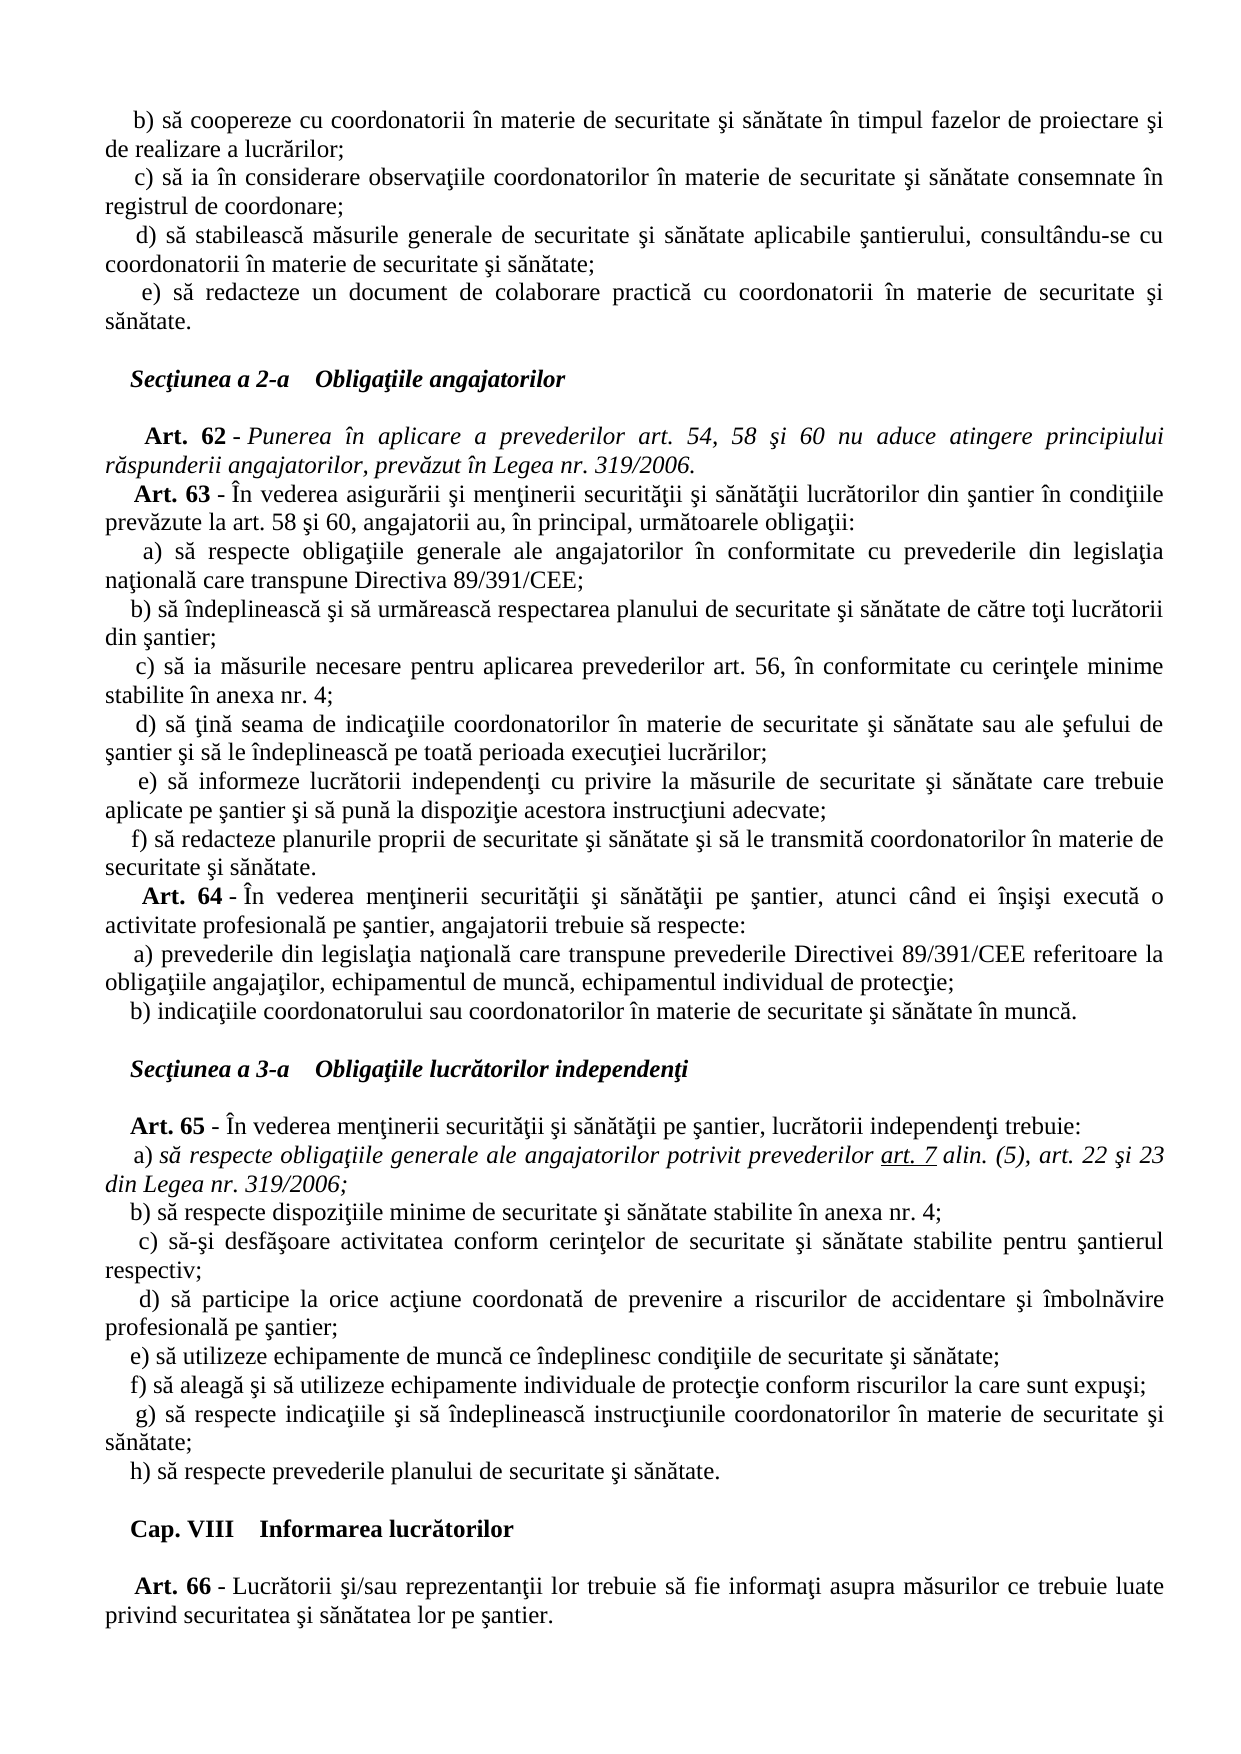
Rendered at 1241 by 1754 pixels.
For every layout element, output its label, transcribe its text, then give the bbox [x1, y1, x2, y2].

text Secţiunea a 3-a Obligaţiile lucrătorilor independenţi [105, 1054, 1165, 1082]
text Art. 66 - Lucrătorii şi/sau reprezentanţii lor trebuie să fie informaţi asupra măsurilor ce trebuie luate privind securitatea şi sănătatea lor pe şantier. [105, 1571, 1165, 1629]
text d) să ţină seama de indicaţiile coordonatorilor în materie de securitate şi sănătate sau ale şefului de şantier şi să le îndeplinească pe toată perioada execuţiei lucrărilor; [105, 709, 1165, 766]
text Art. 63 - În vederea asigurării şi menţinerii securităţii şi sănătăţii lucrătorilor din şantier în condiţiile prevăzute la art. 58 şi 60, angajatorii au, în principal, următoarele obligaţii: [105, 479, 1165, 536]
text b) să respecte dispoziţiile minime de securitate şi sănătate stabilite în anexa nr. 4; [105, 1197, 1165, 1226]
text d) să stabilească măsurile generale de securitate şi sănătate aplicabile şantierului, consultându-se cu coordonatorii în materie de securitate şi sănătate; [105, 220, 1165, 277]
text Art. 65 - În vederea menţinerii securităţii şi sănătăţii pe şantier, lucrătorii independenţi trebuie: [105, 1111, 1165, 1140]
text e) să utilizeze echipamente de muncă ce îndeplinesc condiţiile de securitate şi sănătate; [105, 1341, 1165, 1370]
text Art. 62 - Punerea în aplicare a prevederilor art. 54, 58 şi 60 nu aduce atingere principiului răspunderii angajatorilor, prevăzut în Legea nr. 319/2006. [105, 421, 1165, 479]
text b) indicaţiile coordonatorului sau coordonatorilor în materie de securitate şi sănătate în muncă. [105, 996, 1165, 1025]
text e) să redacteze un document de colaborare practică cu coordonatorii în materie de securitate şi sănătate. [105, 277, 1165, 335]
text c) să ia în considerare observaţiile coordonatorilor în materie de securitate şi sănătate consemnate în registrul de coordonare; [105, 162, 1165, 220]
text a) prevederile din legislaţia naţională care transpune prevederile Directivei 89/391/CEE referitoare la obligaţiile angajaţilor, echipamentul de muncă, echipamentul individual de protecţie; [105, 939, 1165, 996]
text b) să îndeplinească şi să urmărească respectarea planului de securitate şi sănătate de către toţi lucrătorii din şantier; [105, 594, 1165, 651]
text a) să respecte obligaţiile generale ale angajatorilor în conformitate cu prevederile din legislaţia naţională care transpune Directiva 89/391/CEE; [105, 536, 1165, 594]
text d) să participe la orice acţiune coordonată de prevenire a riscurilor de accidentare şi îmbolnăvire profesională pe şantier; [105, 1284, 1165, 1341]
text h) să respecte prevederile planului de securitate şi sănătate. [105, 1456, 1165, 1485]
text a) să respecte obligaţiile generale ale angajatorilor potrivit prevederilor art. 7 alin. (5), art. 22 şi 23 din Legea nr. 319/2006; [105, 1140, 1165, 1197]
text Art. 64 - În vederea menţinerii securităţii şi sănătăţii pe şantier, atunci când ei înşişi execută o activitate profesională pe şantier, angajatorii trebuie să respecte: [105, 881, 1165, 939]
text c) să ia măsurile necesare pentru aplicarea prevederilor art. 56, în conformitate cu cerinţele minime stabilite în anexa nr. 4; [105, 651, 1165, 709]
text f) să aleagă şi să utilizeze echipamente individuale de protecţie conform riscurilor la care sunt expuşi; [105, 1370, 1165, 1399]
text b) să coopereze cu coordonatorii în materie de securitate şi sănătate în timpul fazelor de proiectare şi de realizare a lucrărilor; [105, 105, 1165, 162]
text Cap. VIII Informarea lucrătorilor [105, 1514, 1165, 1542]
text c) să-şi desfăşoare activitatea conform cerinţelor de securitate şi sănătate stabilite pentru şantierul respectiv; [105, 1226, 1165, 1284]
text e) să informeze lucrătorii independenţi cu privire la măsurile de securitate şi sănătate care trebuie aplicate pe şantier şi să pună la dispoziţie acestora instrucţiuni adecvate; [105, 766, 1165, 824]
text g) să respecte indicaţiile şi să îndeplinească instrucţiunile coordonatorilor în materie de securitate şi sănătate; [105, 1399, 1165, 1456]
text Secţiunea a 2-a Obligaţiile angajatorilor [105, 364, 1165, 392]
text f) să redacteze planurile proprii de securitate şi sănătate şi să le transmită coordonatorilor în materie de securitate şi sănătate. [105, 824, 1165, 881]
